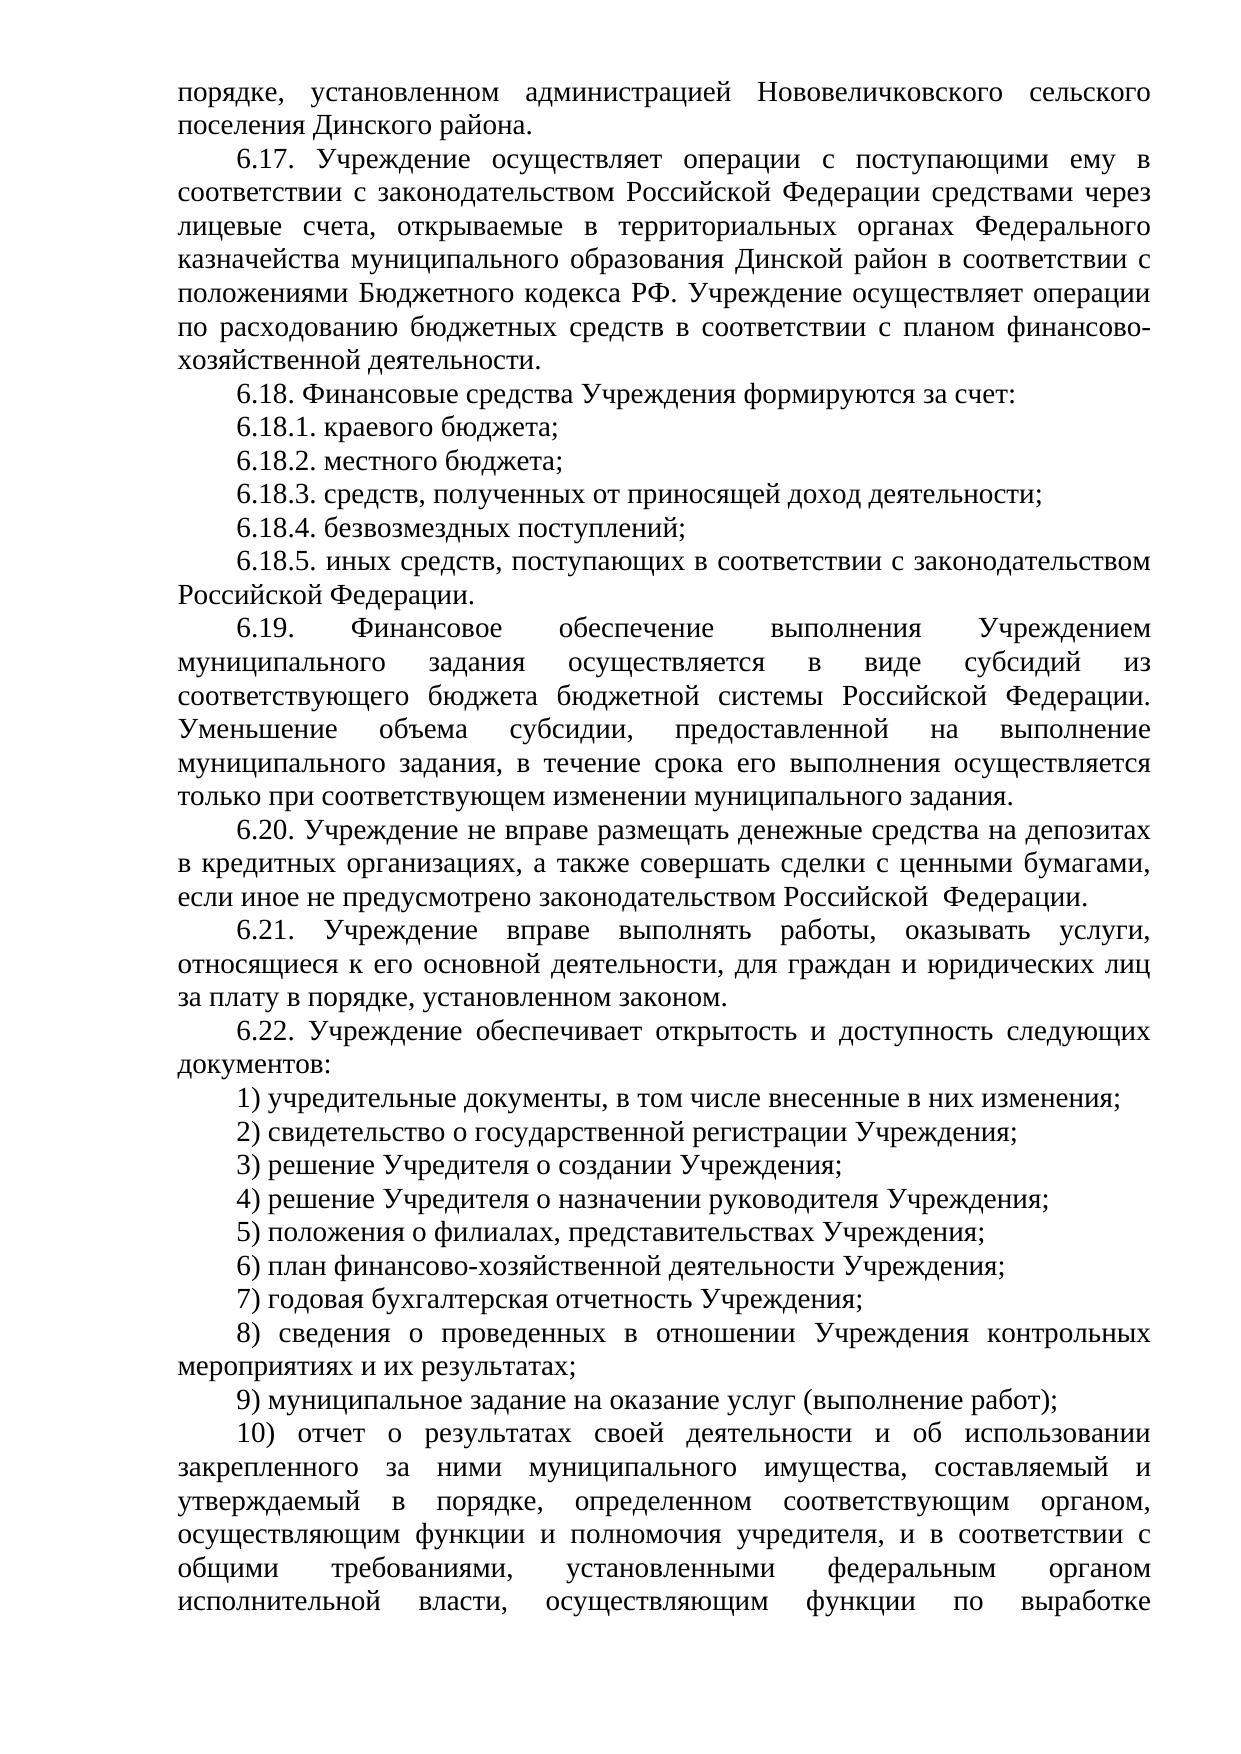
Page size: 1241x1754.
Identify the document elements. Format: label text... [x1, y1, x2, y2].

text 3) решение Учредителя о создании Учреждения; [177, 1147, 1152, 1181]
text 6.18.5. иных средств, поступающих в соответствии с законодательством Российской Федерации. [177, 543, 1152, 611]
text 8) сведения о проведенных в отношении Учреждения контрольных мероприятиях и их результатах; [177, 1315, 1152, 1382]
text 6.21. Учреждение вправе выполнять работы, оказывать услуги, относящиеся к его основной деятельности, для граждан и юридических лиц за плату в порядке, установленном законом. [177, 912, 1152, 1013]
text 6.18.3. средств, полученных от приносящей доход деятельности; [177, 476, 1152, 510]
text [177, 74, 1152, 141]
text 6.18.2. местного бюджета; [177, 443, 1152, 476]
text 6.20. Учреждение не вправе размещать денежные средства на депозитах в кредитных организациях, а также совершать сделки с ценными бумагами, если иное не предусмотрено законодательством Российской Федерации. [177, 812, 1152, 912]
text 6.17. Учреждение осуществляет операции с поступающими ему в соответствии с законодательством Российской Федерации средствами через лицевые счета, открываемые в территориальных органах Федерального казначейства муниципального образования Динской район в соответствии с положениями Бюджетного кодекса РФ. Учреждение осуществляет операции по расходованию бюджетных средств в соответствии с планом финансово-хозяйственной деятельности. [177, 141, 1152, 376]
text 6.22. Учреждение обеспечивает открытость и доступность следующих документов: [177, 1013, 1152, 1080]
text 6.18.1. краевого бюджета; [177, 409, 1152, 443]
text 6.18.4. безвозмездных поступлений; [177, 510, 1152, 543]
text 4) решение Учредителя о назначении руководителя Учреждения; [177, 1181, 1152, 1214]
text 6.19. Финансовое обеспечение выполнения Учреждением муниципального задания осуществляется в виде субсидий из соответствующего бюджета бюджетной системы Российской Федерации. Уменьшение объема субсидии, предоставленной на выполнение муниципального задания, в течение срока его выполнения осуществляется только при соответствующем изменении муниципального задания. [177, 611, 1152, 812]
text 5) положения о филиалах, представительствах Учреждения; [177, 1214, 1152, 1248]
text 1) учредительные документы, в том числе внесенные в них изменения; [177, 1080, 1152, 1114]
text 9) муниципальное задание на оказание услуг (выполнение работ); [177, 1382, 1152, 1416]
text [177, 1416, 1152, 1617]
text 6) план финансово-хозяйственной деятельности Учреждения; [177, 1248, 1152, 1281]
text 6.18. Финансовые средства Учреждения формируются за счет: [177, 376, 1152, 409]
text 2) свидетельство о государственной регистрации Учреждения; [177, 1114, 1152, 1147]
text 7) годовая бухгалтерская отчетность Учреждения; [177, 1281, 1152, 1315]
